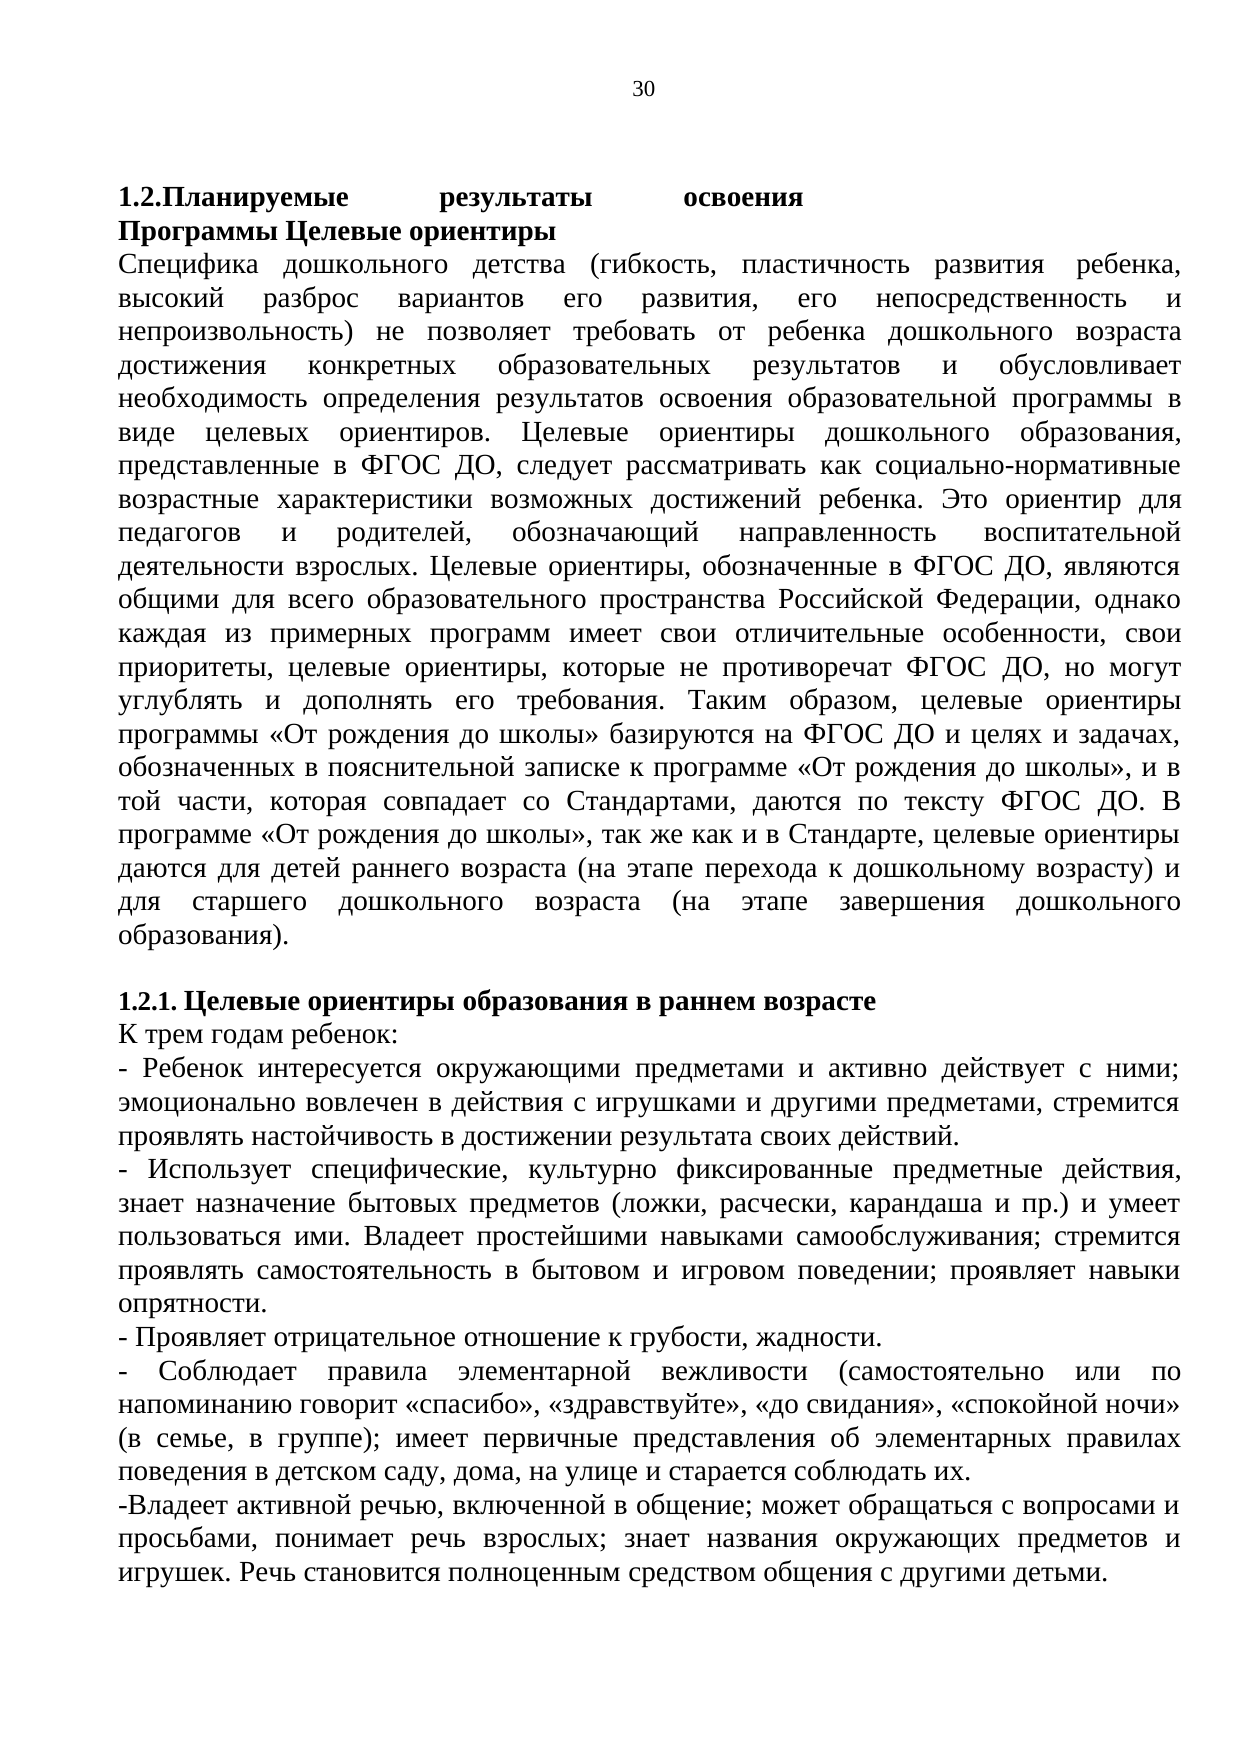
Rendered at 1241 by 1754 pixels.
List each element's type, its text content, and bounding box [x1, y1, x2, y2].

subtitle Планируемые результаты освоения Программы Целевые ориентиры [118, 179, 804, 246]
text -Владеет активной речью, включенной в общение; может обращаться с вопросами и просьбами, понимает речь взрослых; знает названия окружающих предметов и игрушек. Речь становится полноценным средством общения с другими детьми. [118, 1487, 1181, 1588]
list Использует специфические, культурно фиксированные предметные действия, знает назначение бытовых предметов (ложки, расчески, карандаша и пр.) и умеет пользоваться ими. Владеет простейшими навыками самообслуживания; стремится проявлять самостоятельность в бытовом и игровом поведении; проявляет навыки опрятности. [118, 1151, 1182, 1319]
subtitle Целевые ориентиры образования в раннем возрасте [118, 983, 1221, 1017]
text Специфика дошкольного детства (гибкость, пластичность развития ребенка, высокий разброс вариантов его развития, его непосредственность и непроизвольность) не позволяет требовать от ребенка дошкольного возраста достижения конкретных образовательных результатов и обусловливает необходимость определения результатов освоения образовательной программы в виде целевых ориентиров. Целевые ориентиры дошкольного образования, представленные в ФГОС ДО, следует рассматривать как социально-нормативные возрастные характеристики возможных достижений ребенка. Это ориентир для педагогов и родителей, обозначающий направленность воспитательной деятельности взрослых. Целевые ориентиры, обозначенные в ФГОС ДО, являются общими для всего образовательного пространства Российской Федерации, однако каждая из примерных программ имеет свои отличительные особенности, свои приоритеты, целевые ориентиры, которые не противоречат ФГОС ДО, но могут углублять и дополнять его требования. Таким образом, целевые ориентиры программы «От рождения до школы» базируются на ФГОС ДО и целях и задачах, обозначенных в пояснительной записке к программе «От рождения до школы», и в той части, которая совпадает со Стандартами, даются по тексту ФГОС ДО. В программе «От рождения до школы», так же как и в Стандарте, целевые ориентиры даются для детей раннего возраста (на этапе перехода к дошкольному возрасту) и для старшего дошкольного возраста (на этапе завершения дошкольного образования). [118, 246, 1182, 951]
list Ребенок интересуется окружающими предметами и активно действует с ними; эмоционально вовлечен в действия с игрушками и другими предметами, стремится проявлять настойчивость в достижении результата своих действий. [118, 1051, 1181, 1151]
list Проявляет отрицательное отношение к грубости, жадности. [118, 1319, 1221, 1353]
text К трем годам ребенок: [118, 1017, 1221, 1051]
list Соблюдает правила элементарной вежливости (самостоятельно или по напоминанию говорит «спасибо», «здравствуйте», «до свидания», «спокойной ночи» (в семье, в группе); имеет первичные представления об элементарных правилах поведения в детском саду, дома, на улице и старается соблюдать их. [118, 1353, 1181, 1487]
